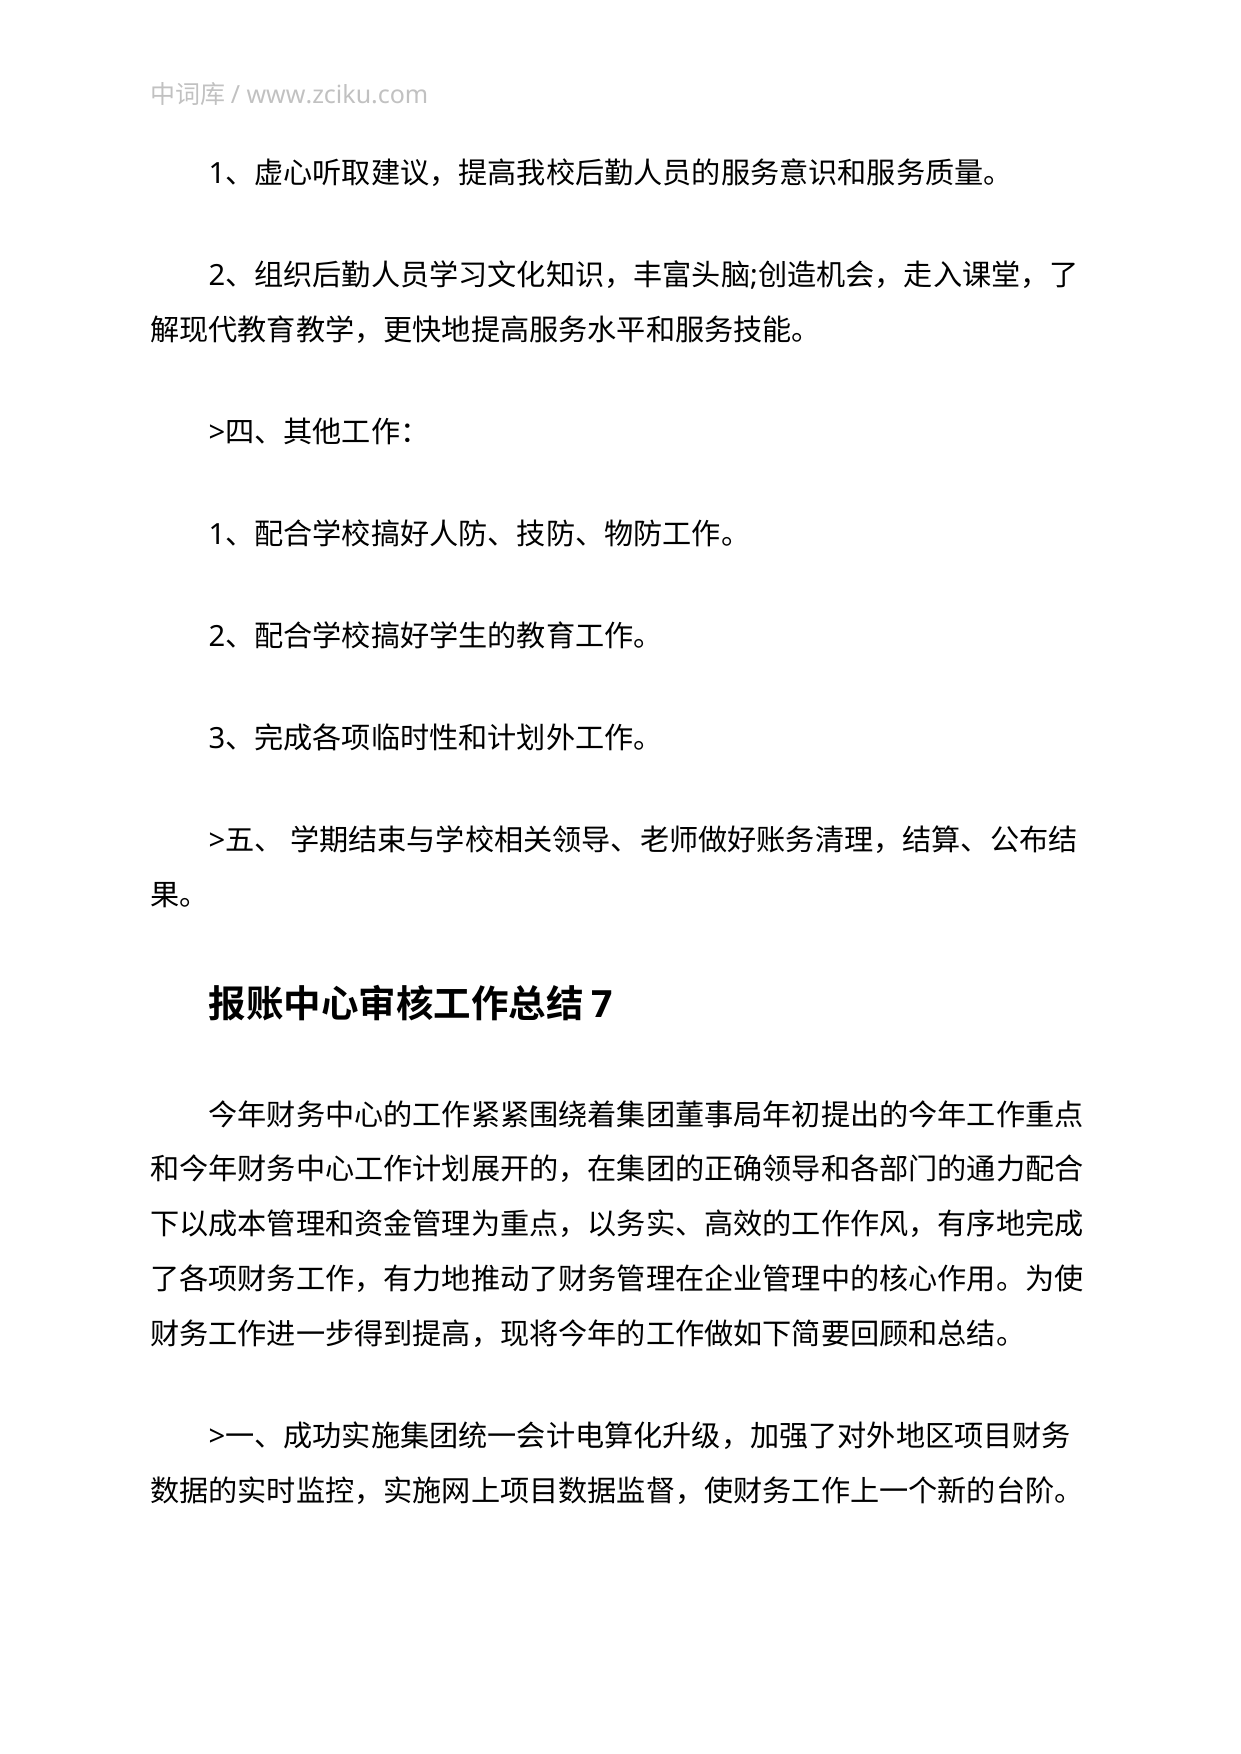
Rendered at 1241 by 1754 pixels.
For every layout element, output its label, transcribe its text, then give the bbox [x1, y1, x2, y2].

text 1、配合学校搞好人防、技防、物防工作。 [150, 511, 1090, 553]
text 2、配合学校搞好学生的教育工作。 [150, 613, 1090, 655]
text 今年财务中心的工作紧紧围绕着集团董事局年初提出的今年工作重点和今年财务中心工作计划展开的，在集团的正确领导和各部门的通力配合下以成本管理和资金管理为重点，以务实、高效的工作作风，有序地完成了各项财务工作，有力地推动了财务管理在企业管理中的核心作用。为使财务工作进一步得到提高，现将今年的工作做如下简要回顾和总结。 [150, 1091, 1090, 1353]
text 2、组织后勤人员学习文化知识，丰富头脑;创造机会，走入课堂，了解现代教育教学，更快地提高服务水平和服务技能。 [150, 252, 1090, 349]
text 3、完成各项临时性和计划外工作。 [150, 715, 1090, 757]
text >一、成功实施集团统一会计电算化升级，加强了对外地区项目财务数据的实时监控，实施网上项目数据监督，使财务工作上一个新的台阶。 [150, 1412, 1090, 1510]
text 1、虚心听取建议，提高我校后勤人员的服务意识和服务质量。 [150, 150, 1090, 192]
text >四、其他工作： [150, 409, 1090, 451]
text 报账中心审核工作总结7 [150, 973, 1090, 1028]
text >五、 学期结束与学校相关领导、老师做好账务清理，结算、公布结果。 [150, 817, 1090, 914]
